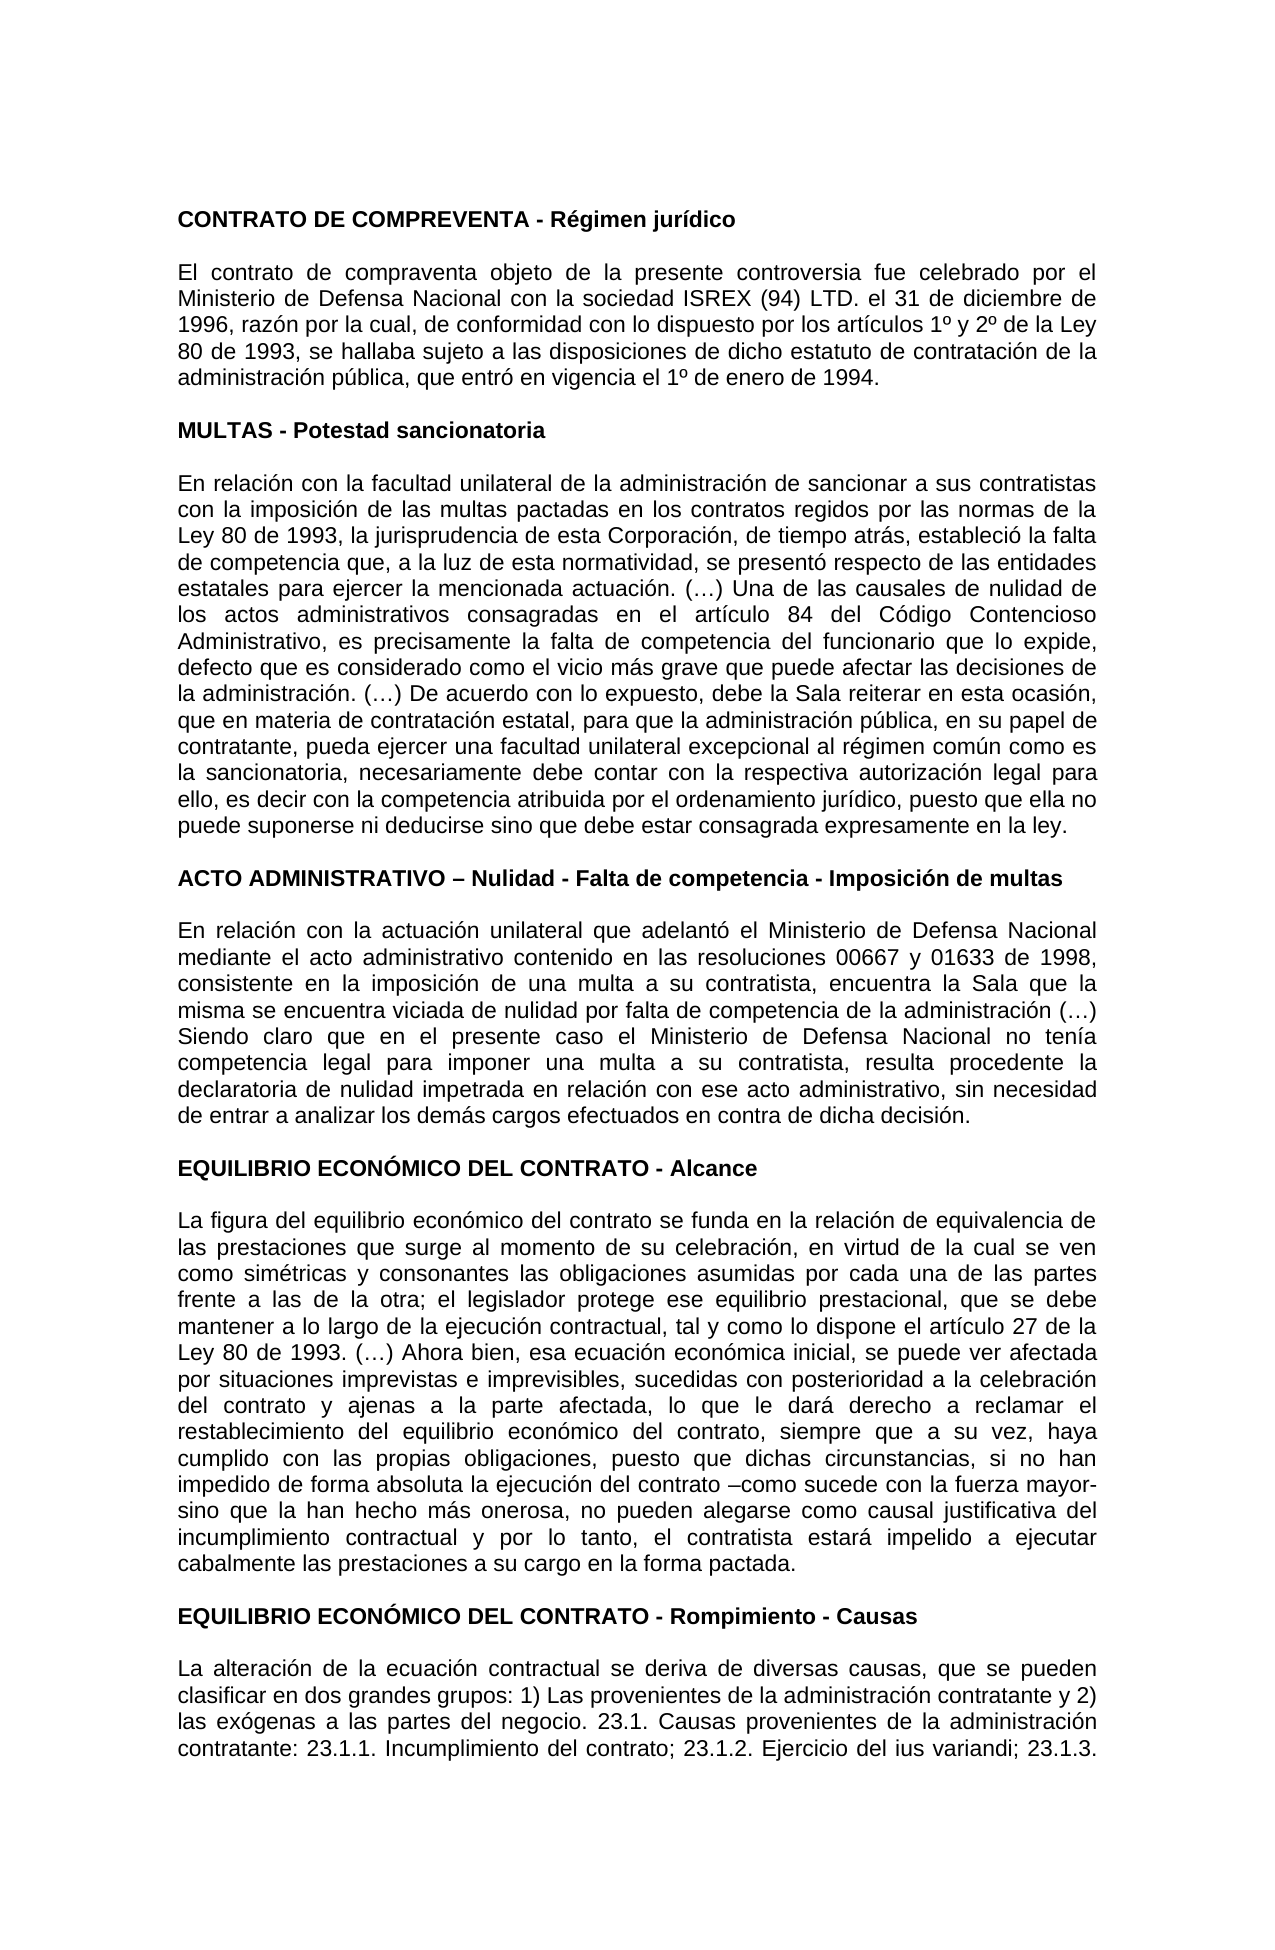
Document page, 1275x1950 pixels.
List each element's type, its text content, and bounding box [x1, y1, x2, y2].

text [177, 1655, 1098, 1761]
text La figura del equilibrio económico del contrato se funda en la relación de equivalencia de las prestaciones que surge al momento de su celebración, en virtud de la cual se ven como simétricas y consonantes las obligaciones asumidas por cada una de las partes frente a las de la otra; el legislador protege ese equilibrio prestacional, que se debe mantener a lo largo de la ejecución contractual, tal y como lo dispone el artículo 27 de la Ley 80 de 1993. (…) Ahora bien, esa ecuación económica inicial, se puede ver afectada por situaciones imprevistas e imprevisibles, sucedidas con posterioridad a la celebración del contrato y ajenas a la parte afectada, lo que le dará derecho a reclamar el restablecimiento del equilibrio económico del contrato, siempre que a su vez, haya cumplido con las propias obligaciones, puesto que dichas circunstancias, si no han impedido de forma absoluta la ejecución del contrato –como sucede con la fuerza mayor- sino que la han hecho más onerosa, no pueden alegarse como causal justificativa del incumplimiento contractual y por lo tanto, el contratista estará impelido a ejecutar cabalmente las prestaciones a su cargo en la forma pactada. [177, 1207, 1098, 1576]
text CONTRATO DE COMPREVENTA - Régimen jurídico [177, 206, 1098, 232]
text El contrato de compraventa objeto de la presente controversia fue celebrado por el Ministerio de Defensa Nacional con la sociedad ISREX (94) LTD. el 31 de diciembre de 1996, razón por la cual, de conformidad con lo dispuesto por los artículos 1º y 2º de la Ley 80 de 1993, se hallaba sujeto a las disposiciones de dicho estatuto de contratación de la administración pública, que entró en vigencia el 1º de enero de 1994. [177, 259, 1098, 390]
text ACTO ADMINISTRATIVO – Nulidad - Falta de competencia - Imposición de multas [177, 865, 1098, 891]
text En relación con la facultad unilateral de la administración de sancionar a sus contratistas con la imposición de las multas pactadas en los contratos regidos por las normas de la Ley 80 de 1993, la jurisprudencia de esta Corporación, de tiempo atrás, estableció la falta de competencia que, a la luz de esta normatividad, se presentó respecto de las entidades estatales para ejercer la mencionada actuación. (…) Una de las causales de nulidad de los actos administrativos consagradas en el artículo 84 del Código Contencioso Administrativo, es precisamente la falta de competencia del funcionario que lo expide, defecto que es considerado como el vicio más grave que puede afectar las decisiones de la administración. (…) De acuerdo con lo expuesto, debe la Sala reiterar en esta ocasión, que en materia de contratación estatal, para que la administración pública, en su papel de contratante, pueda ejercer una facultad unilateral excepcional al régimen común como es la sancionatoria, necesariamente debe contar con la respectiva autorización legal para ello, es decir con la competencia atribuida por el ordenamiento jurídico, puesto que ella no puede suponerse ni deducirse sino que debe estar consagrada expresamente en la ley. [177, 469, 1098, 838]
text EQUILIBRIO ECONÓMICO DEL CONTRATO - Rompimiento - Causas [177, 1603, 1098, 1629]
text EQUILIBRIO ECONÓMICO DEL CONTRATO - Alcance [177, 1155, 1098, 1181]
text MULTAS - Potestad sancionatoria [177, 417, 1098, 443]
text En relación con la actuación unilateral que adelantó el Ministerio de Defensa Nacional mediante el acto administrativo contenido en las resoluciones 00667 y 01633 de 1998, consistente en la imposición de una multa a su contratista, encuentra la Sala que la misma se encuentra viciada de nulidad por falta de competencia de la administración (…) Siendo claro que en el presente caso el Ministerio de Defensa Nacional no tenía competencia legal para imponer una multa a su contratista, resulta procedente la declaratoria de nulidad impetrada en relación con ese acto administrativo, sin necesidad de entrar a analizar los demás cargos efectuados en contra de dicha decisión. [177, 917, 1098, 1128]
